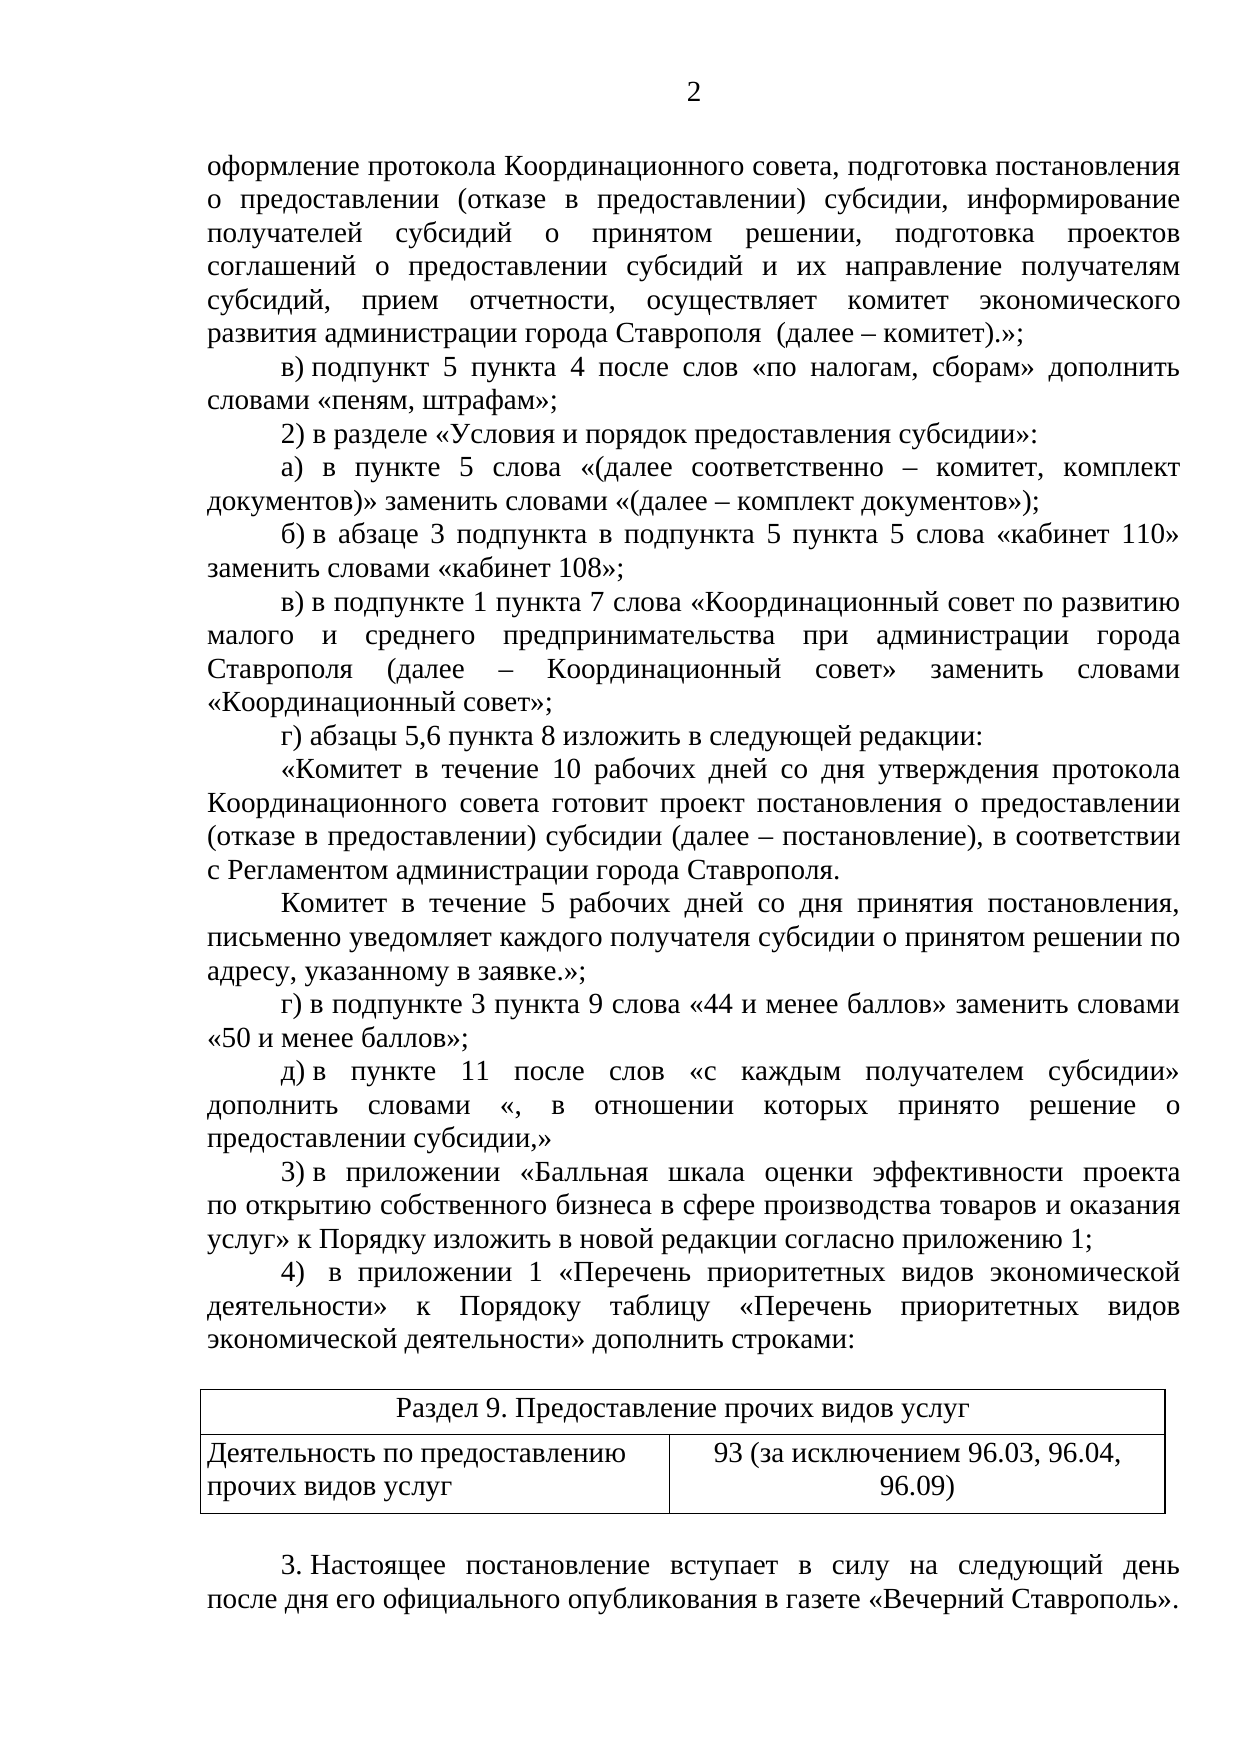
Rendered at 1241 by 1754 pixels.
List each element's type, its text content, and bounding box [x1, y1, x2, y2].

text 3. Настоящее постановление вступает в силу на следующий день после дня его официального опубликования в газете «Вечерний Ставрополь». [207, 1547, 1181, 1614]
table_cell Деятельность по предоставлению прочих видов услуг [201, 1435, 669, 1513]
text д) в пункте 11 после слов «с каждым получателем субсидии» дополнить словами «, в отношении которых принято решение о предоставлении субсидии,» [207, 1053, 1181, 1154]
text г) абзацы 5,6 пункта 8 изложить в следующей редакции: [207, 718, 1181, 751]
text а) в пункте 5 слова «(далее соответственно – комитет, комплект документов)» заменить словами «(далее – комплект документов»); [207, 449, 1181, 517]
text 3) в приложении «Балльная шкала оценки эффективности проекта по открытию собственного бизнеса в сфере производства товаров и оказания услуг» к Порядку изложить в новой редакции согласно приложению 1; [207, 1154, 1181, 1254]
text 4) в приложении 1 «Перечень приоритетных видов экономической деятельности» к Порядоку таблицу «Перечень приоритетных видов экономической деятельности» дополнить строками: [207, 1254, 1181, 1355]
text в) в подпункте 1 пункта 7 слова «Координационный совет по развитию малого и среднего предпринимательства при администрации города Ставрополя (далее – Координационный совет» заменить словами «Координационный совет»; [207, 584, 1181, 718]
text б) в абзаце 3 подпункта в подпункта 5 пункта 5 слова «кабинет 110» заменить словами «кабинет 108»; [207, 517, 1181, 584]
table_cell 93 (за исключением 96.03, 96.04, 96.09) [670, 1435, 1164, 1513]
text в) подпункт 5 пункта 4 после слов «по налогам, сборам» дополнить словами «пеням, штрафам»; [207, 349, 1181, 416]
table_header Раздел 9. Предоставление прочих видов услуг [201, 1390, 1164, 1434]
text «Комитет в течение 10 рабочих дней со дня утверждения протокола Координационного совета готовит проект постановления о предоставлении (отказе в предоставлении) субсидии (далее – постановление), в соответствии с Регламентом администрации города Ставрополя. [207, 751, 1181, 886]
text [207, 148, 1181, 349]
text г) в подпункте 3 пункта 9 слова «44 и менее баллов» заменить словами «50 и менее баллов»; [207, 986, 1181, 1053]
text Комитет в течение 5 рабочих дней со дня принятия постановления, письменно уведомляет каждого получателя субсидии о принятом решении по адресу, указанному в заявке.»; [207, 886, 1181, 986]
text 2) в разделе «Условия и порядок предоставления субсидии»: [207, 416, 1181, 449]
